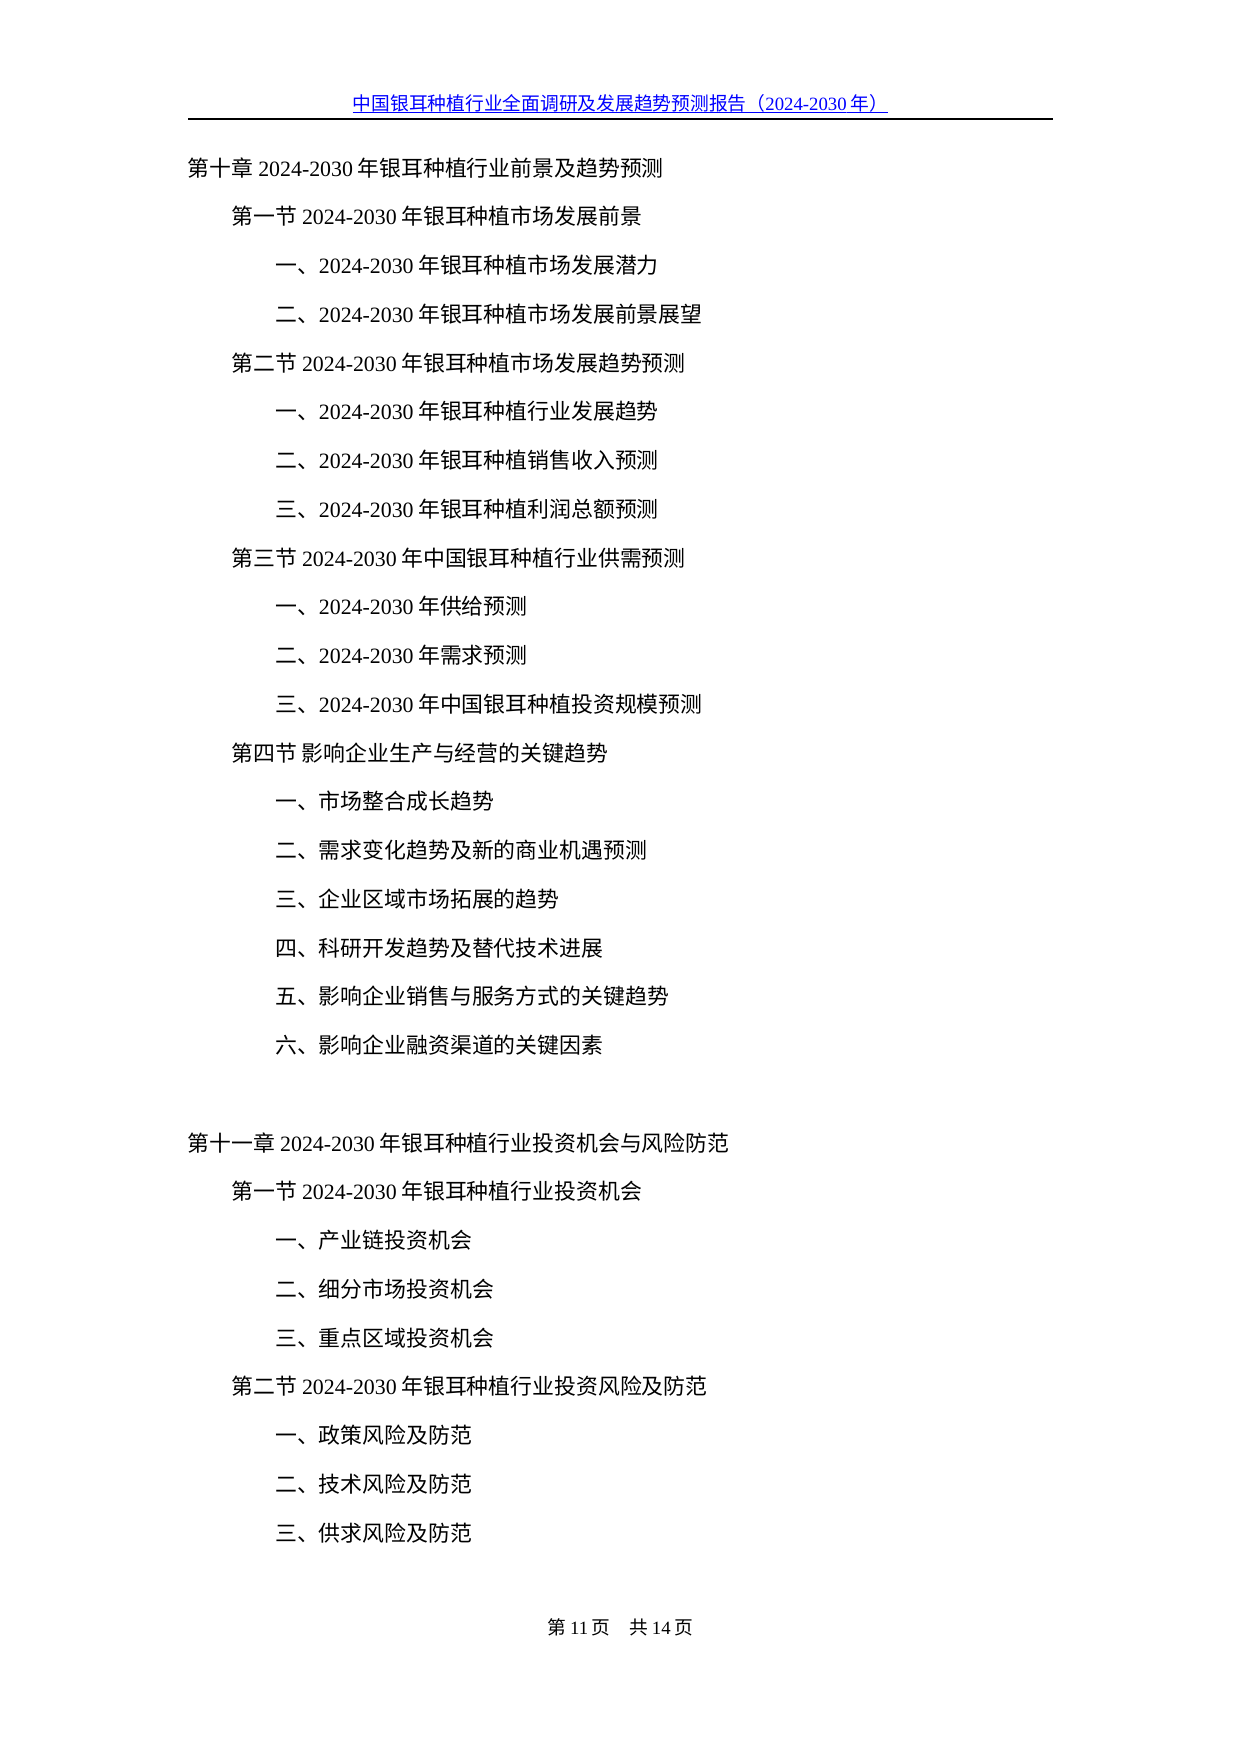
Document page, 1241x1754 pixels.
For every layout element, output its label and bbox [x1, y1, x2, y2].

text [187, 150, 1053, 1548]
